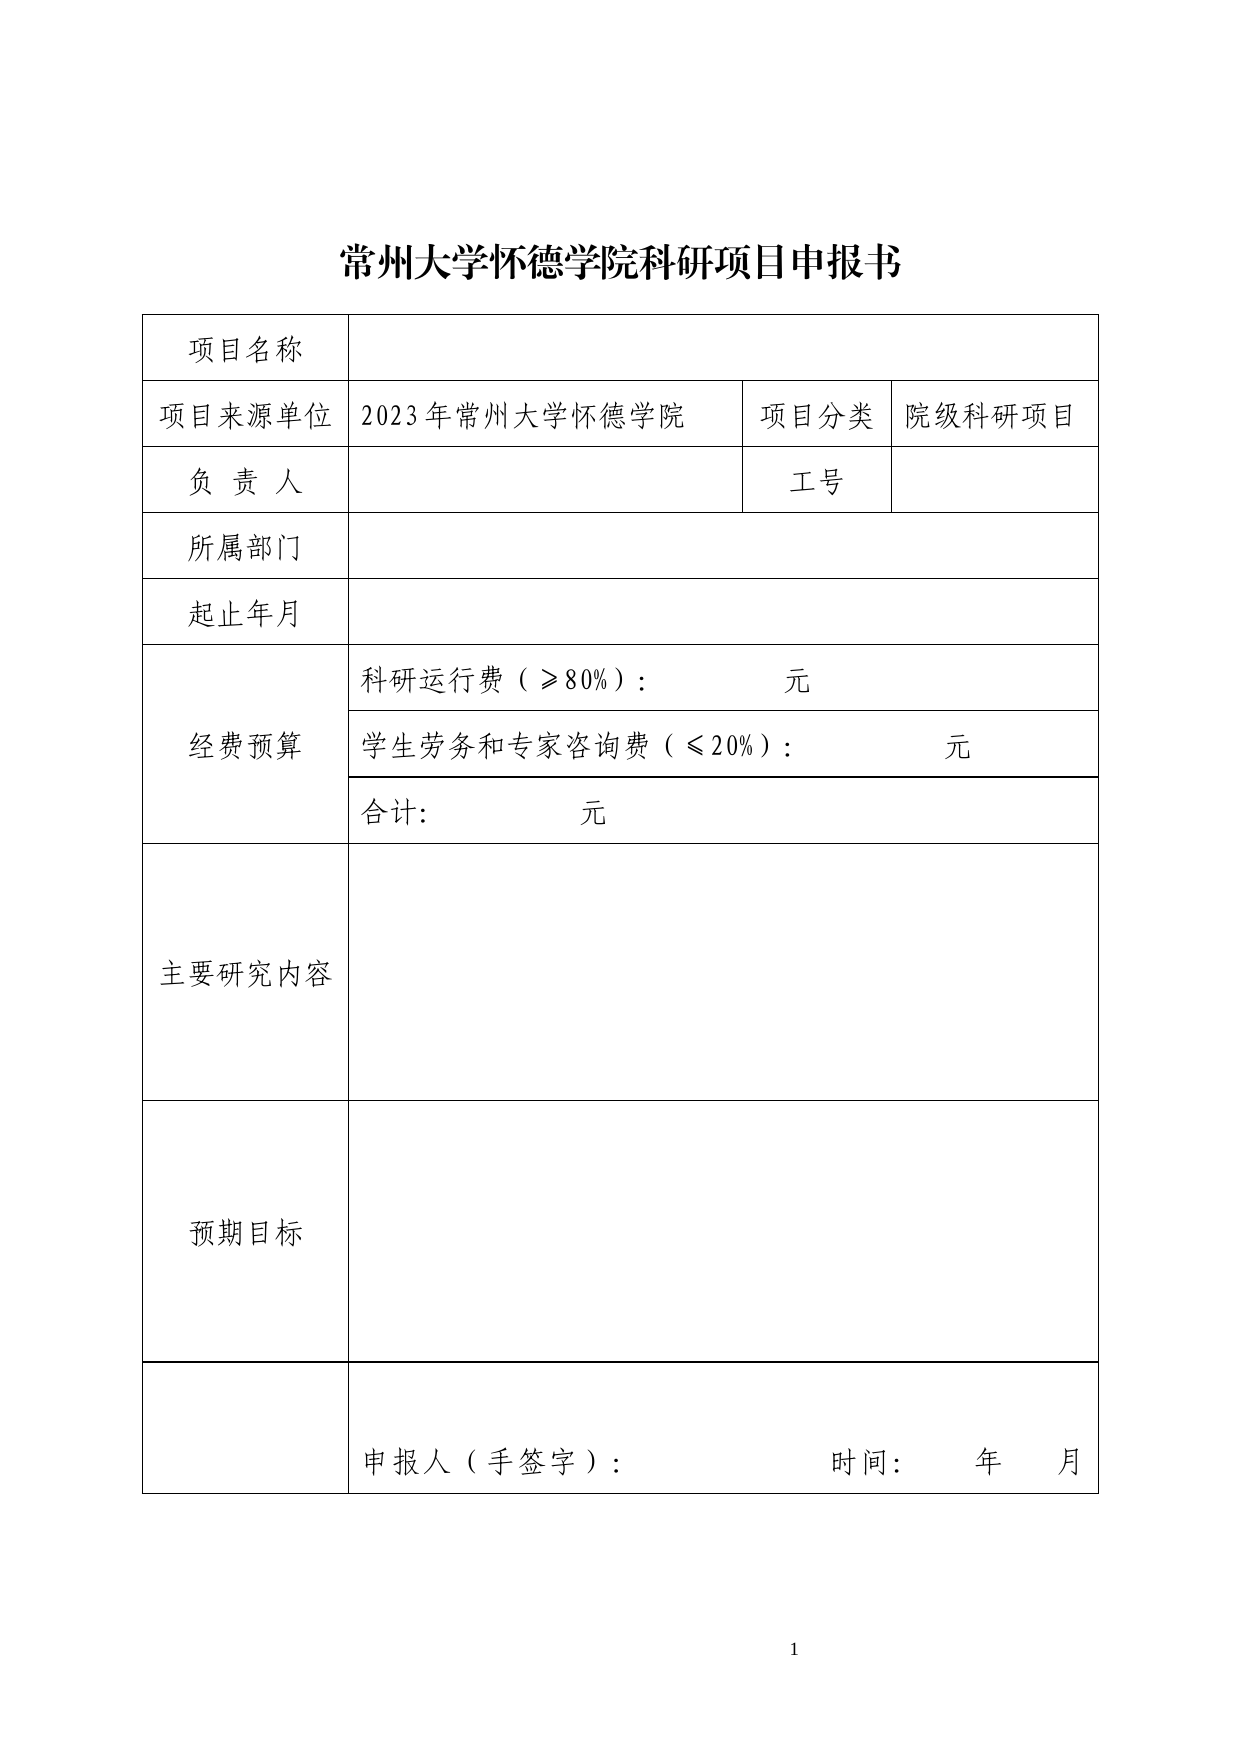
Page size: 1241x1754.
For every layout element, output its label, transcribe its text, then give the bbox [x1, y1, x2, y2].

table_cell 院级科研项目 [892, 381, 1098, 446]
table_header 项目名称 [143, 315, 348, 380]
table_cell 学生劳务和专家咨询费（≤20%）： 元 [349, 711, 1098, 776]
table_cell [143, 1363, 348, 1492]
text 常州大学怀德学院科研项目申报书 [148, 233, 1092, 298]
table_cell 工号 [743, 447, 891, 512]
table_cell 申报人（手签字）： 时间： 年 月 日 [349, 1363, 1098, 1492]
table_cell 经费预算 [143, 645, 348, 842]
table_cell [349, 1101, 1098, 1361]
table_cell 负 责 人 [143, 447, 348, 512]
table_cell 起止年月 [143, 579, 348, 644]
table_cell [349, 513, 1098, 578]
table_cell [349, 579, 1098, 644]
table_cell 项目来源单位 [143, 381, 348, 446]
table_cell 预期目标 [143, 1101, 348, 1361]
table_header [349, 315, 1098, 380]
table_cell 合计： 元 [349, 778, 1098, 842]
table_cell [349, 844, 1098, 1100]
table_cell [892, 447, 1098, 512]
table_cell 主要研究内容 [143, 844, 348, 1100]
table_cell 2023年常州大学怀德学院 [349, 381, 742, 446]
table_cell 所属部门 [143, 513, 348, 578]
table_cell 科研运行费（≥80%）： 元 [349, 645, 1098, 710]
table_cell [349, 447, 742, 512]
table_cell 项目分类 [743, 381, 891, 446]
